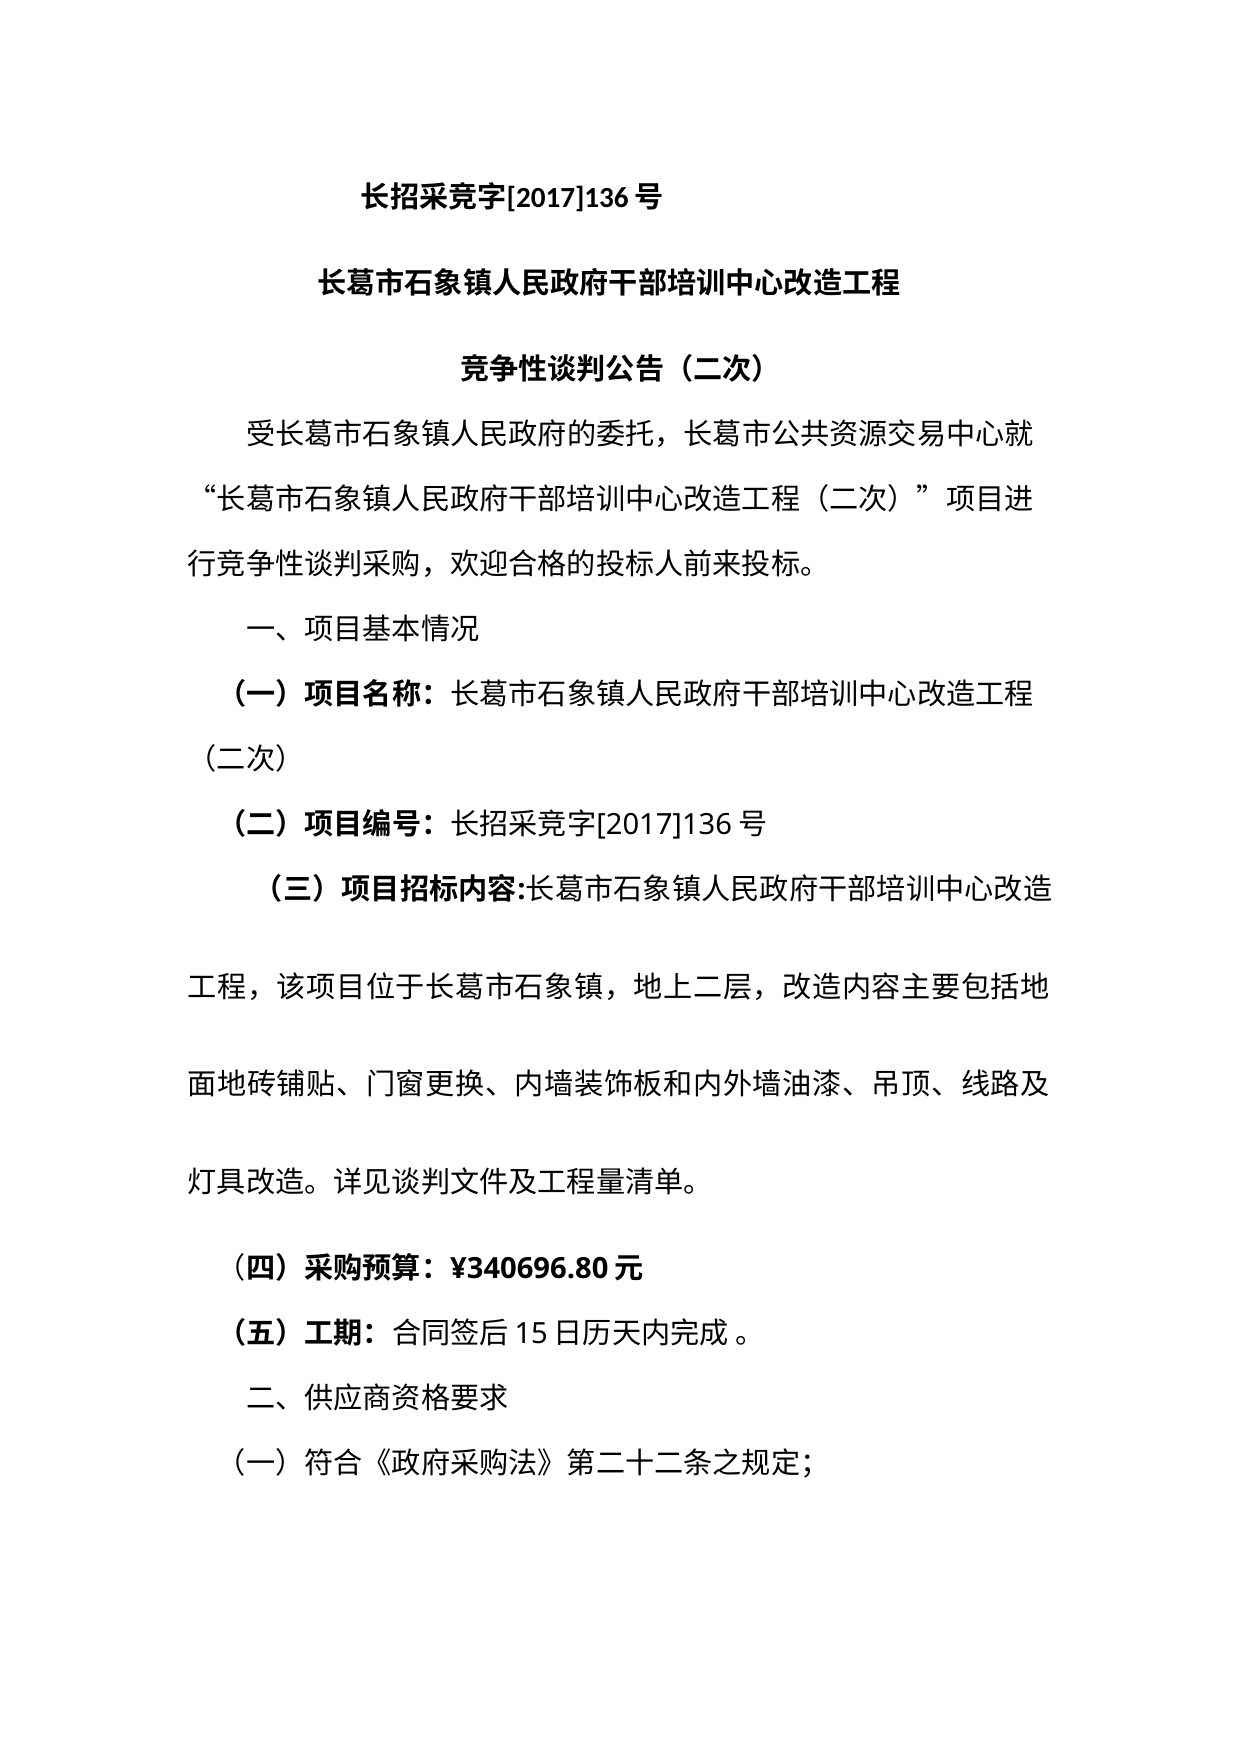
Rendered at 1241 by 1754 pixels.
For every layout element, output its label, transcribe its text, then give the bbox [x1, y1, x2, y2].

text 竞争性谈判公告（二次） [187, 334, 1053, 399]
text （三）项目招标内容:长葛市石象镇人民政府干部培训中心改造工程，该项目位于长葛市石象镇，地上二层，改造内容主要包括地面地砖铺贴、门窗更换、内墙装饰板和内外墙油漆、吊顶、线路及灯具改造。详见谈判文件及工程量清单。 [187, 854, 1053, 1212]
text 长招采竞字[2017]136号 [288, 162, 1053, 227]
text （五）工期：合同签后15日历天内完成 。 [187, 1298, 1053, 1363]
text 长葛市石象镇人民政府干部培训中心改造工程 [317, 248, 1053, 313]
list 二、供应商资格要求 [187, 1363, 1053, 1428]
text （二）项目编号：长招采竞字[2017]136号 [187, 789, 1053, 854]
text 受长葛市石象镇人民政府的委托，长葛市公共资源交易中心就“长葛市石象镇人民政府干部培训中心改造工程（二次）”项目进行竞争性谈判采购，欢迎合格的投标人前来投标。 [187, 399, 1053, 594]
text （一）符合《政府采购法》第二十二条之规定； [187, 1428, 1053, 1493]
text （四）采购预算：¥340696.80元 [187, 1233, 1053, 1298]
list （一）项目名称：长葛市石象镇人民政府干部培训中心改造工程（二次） [187, 659, 1053, 789]
list 一、项目基本情况 [187, 594, 1053, 659]
